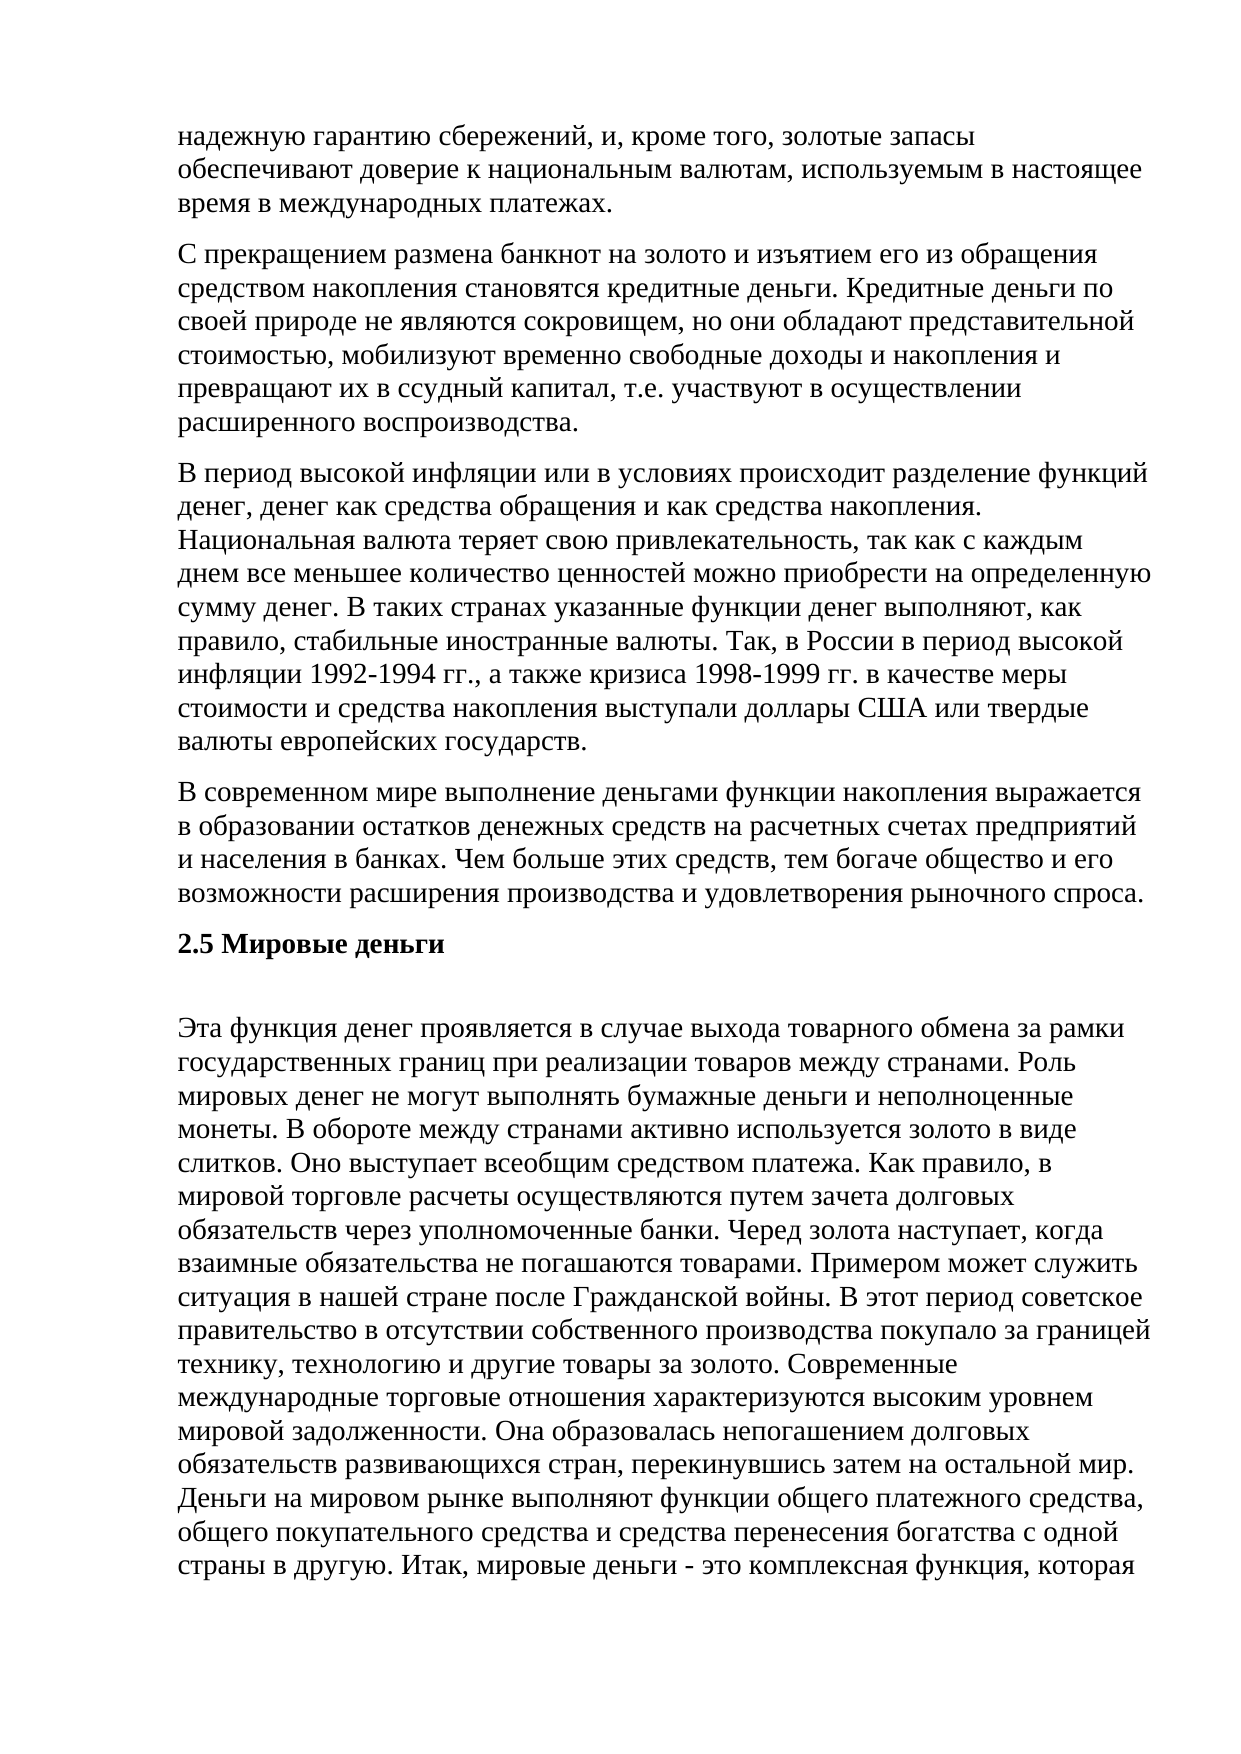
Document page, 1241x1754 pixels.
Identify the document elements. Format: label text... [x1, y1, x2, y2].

text В современном мире выполнение деньгами функции накопления выражается в образовании остатков денежных средств на расчетных счетах предприятий и населения в банках. Чем больше этих средств, тем богаче общество и его возможности расширения производства и удовлетворения рыночного спроса. [177, 774, 1152, 908]
text 2.5 Мировые деньги [177, 926, 1152, 959]
text С прекращением размена банкнот на золото и изъятием его из обращения средством накопления становятся кредитные деньги. Кредитные деньги по своей природе не являются сокровищем, но они обладают представительной стоимостью, мобилизуют временно свободные доходы и накопления и превращают их в ссудный капитал, т.е. участвуют в осуществлении расширенного воспроизводства. [177, 236, 1152, 437]
text В период высокой инфляции или в условиях происходит разделение функций денег, денег как средства обращения и как средства накопления. Национальная валюта теряет свою привлекательность, так как с каждым днем все меньшее количество ценностей можно приобрести на определенную сумму денег. В таких странах указанные функции денег выполняют, как правило, стабильные иностранные валюты. Так, в России в период высокой инфляции 1992-1994 гг., а также кризиса 1998-1999 гг. в качестве меры стоимости и средства накопления выступали доллары США или твердые валюты европейских государств. [177, 455, 1152, 757]
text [177, 118, 1152, 219]
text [177, 1011, 1152, 1581]
